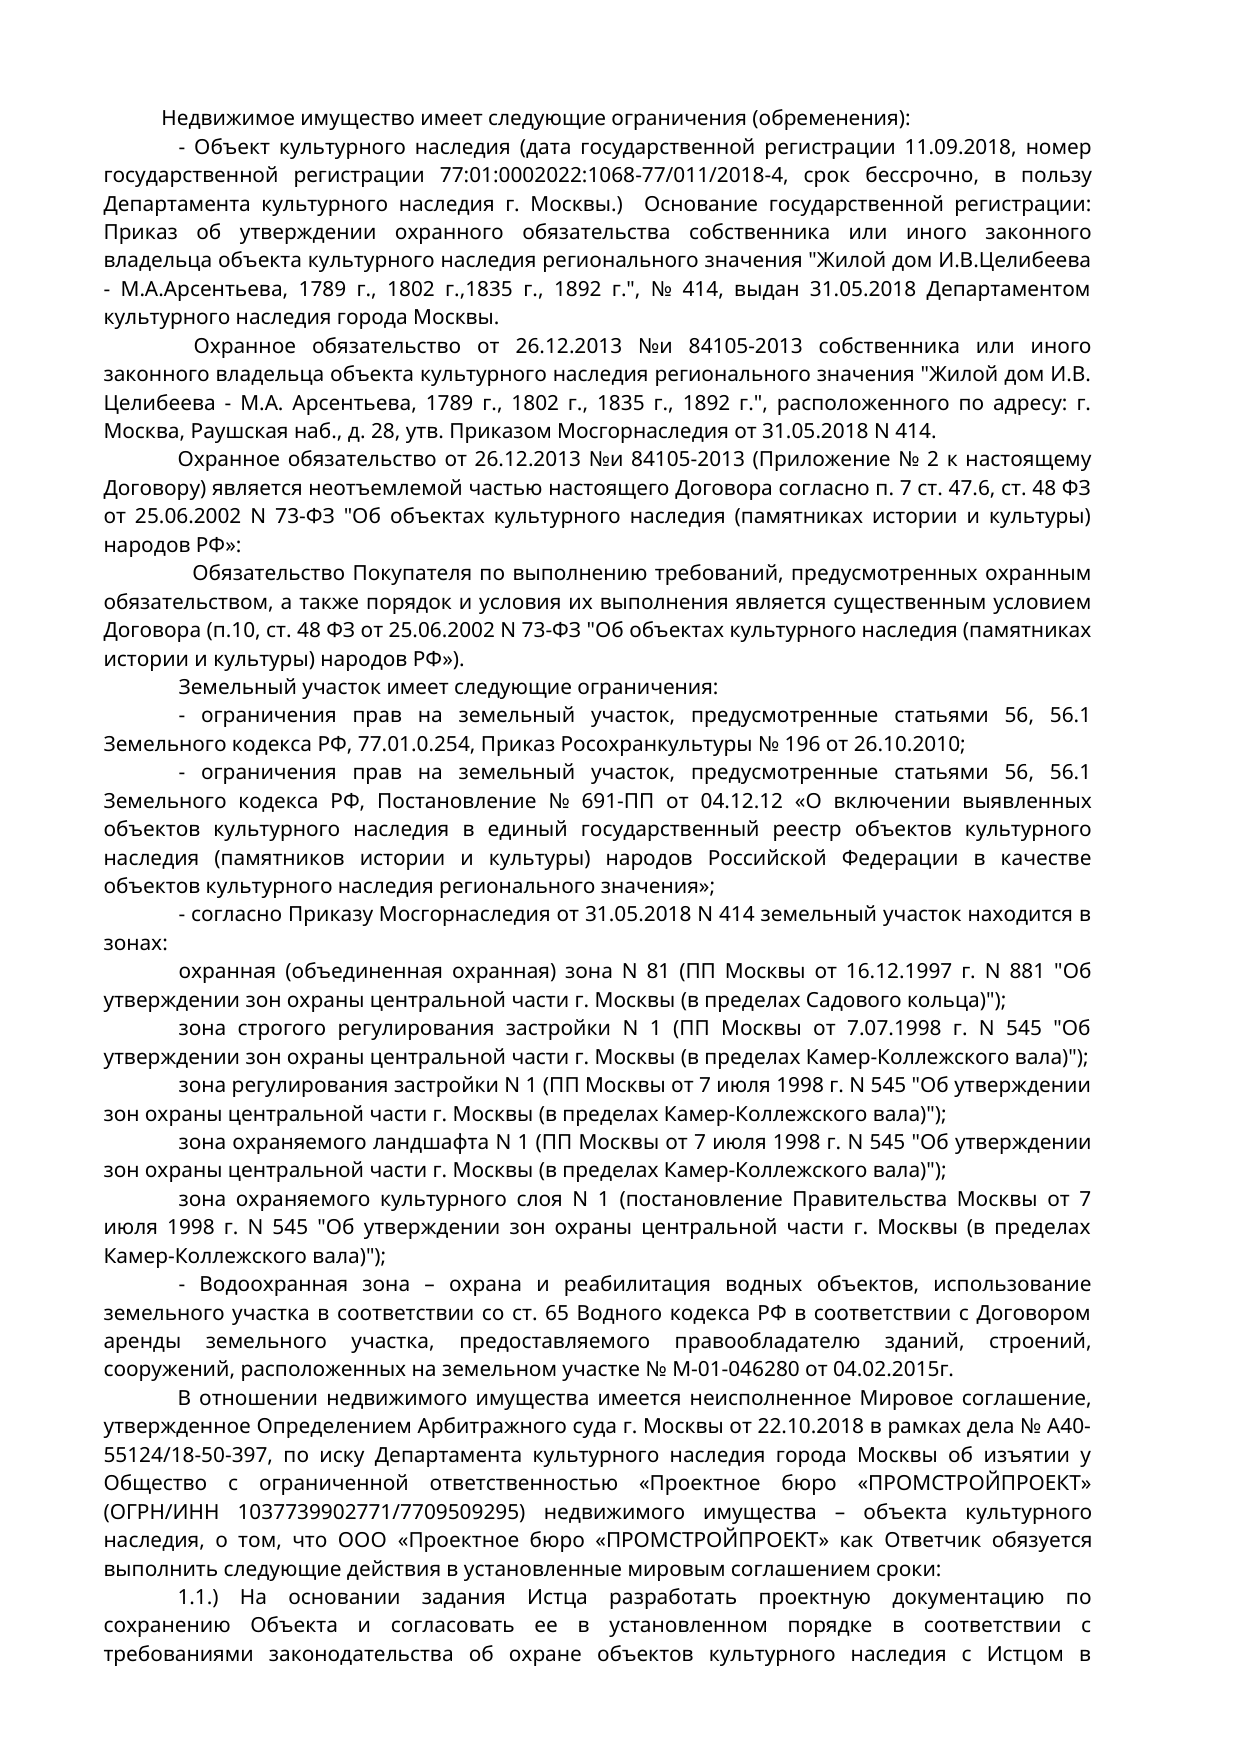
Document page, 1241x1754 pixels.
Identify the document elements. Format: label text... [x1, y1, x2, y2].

text Охранное обязательство от 26.12.2013 №и 84105-2013 собственника или иного законного владельца объекта культурного наследия регионального значения "Жилой дом И.В. Целибеева - М.А. Арсентьева, 1789 г., 1802 г., 1835 г., 1892 г.", расположенного по адресу: г. Москва, Раушская наб., д. 28, утв. Приказом Мосгорнаследия от 31.05.2018 N 414. [103, 331, 1092, 444]
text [103, 1582, 1092, 1667]
text Охранное обязательство от 26.12.2013 №и 84105-2013 (Приложение № 2 к настоящему Договору) является неотъемлемой частью настоящего Договора согласно п. 7 ст. 47.6, ст. 48 ФЗ от 25.06.2002 N 73-ФЗ "Об объектах культурного наследия (памятниках истории и культуры) народов РФ»: [103, 444, 1092, 558]
text Земельный участок имеет следующие ограничения: [103, 672, 1092, 701]
text зона охраняемого ландшафта N 1 (ПП Москвы от 7 июля 1998 г. N 545 "Об утверждении зон охраны центральной части г. Москвы (в пределах Камер-Коллежского вала)"); [103, 1127, 1092, 1184]
text - Объект культурного наследия (дата государственной регистрации 11.09.2018, номер государственной регистрации 77:01:0002022:1068-77/011/2018-4, срок бессрочно, в пользу Департамента культурного наследия г. Москвы.) Основание государственной регистрации: Приказ об утверждении охранного обязательства собственника или иного законного владельца объекта культурного наследия регионального значения "Жилой дом И.В.Целибеева - М.А.Арсентьева, 1789 г., 1802 г.,1835 г., 1892 г.", № 414, выдан 31.05.2018 Департаментом культурного наследия города Москвы. [103, 132, 1092, 331]
text зона регулирования застройки N 1 (ПП Москвы от 7 июля 1998 г. N 545 "Об утверждении зон охраны центральной части г. Москвы (в пределах Камер-Коллежского вала)"); [103, 1070, 1092, 1127]
text - согласно Приказу Мосгорнаследия от 31.05.2018 N 414 земельный участок находится в зонах: [103, 899, 1092, 956]
text - ограничения прав на земельный участок, предусмотренные статьями 56, 56.1 Земельного кодекса РФ, 77.01.0.254, Приказ Росохранкультуры № 196 от 26.10.2010; [103, 701, 1092, 757]
text Недвижимое имущество имеет следующие ограничения (обременения): [103, 103, 1092, 132]
text Обязательство Покупателя по выполнению требований, предусмотренных охранным обязательством, а также порядок и условия их выполнения является существенным условием Договора (п.10, ст. 48 ФЗ от 25.06.2002 N 73-ФЗ "Об объектах культурного наследия (памятниках истории и культуры) народов РФ»). [103, 558, 1092, 672]
text В отношении недвижимого имущества имеется неисполненное Мировое соглашение, утвержденное Определением Арбитражного суда г. Москвы от 22.10.2018 в рамках дела № А40-55124/18-50-397, по иску Департамента культурного наследия города Москвы об изъятии у Общество с ограниченной ответственностью «Проектное бюро «ПРОМСТРОЙПРОЕКТ» (ОГРН/ИНН 1037739902771/7709509295) недвижимого имущества – объекта культурного наследия, о том, что ООО «Проектное бюро «ПРОМСТРОЙПРОЕКТ» как Ответчик обязуется выполнить следующие действия в установленные мировым соглашением сроки: [103, 1383, 1092, 1582]
text - Водоохранная зона – охрана и реабилитация водных объектов, использование земельного участка в соответствии со ст. 65 Водного кодекса РФ в соответствии с Договором аренды земельного участка, предоставляемого правообладателю зданий, строений, сооружений, расположенных на земельном участке № М-01-046280 от 04.02.2015г. [103, 1269, 1092, 1383]
text зона строгого регулирования застройки N 1 (ПП Москвы от 7.07.1998 г. N 545 "Об утверждении зон охраны центральной части г. Москвы (в пределах Камер-Коллежского вала)"); [103, 1013, 1092, 1070]
text охранная (объединенная охранная) зона N 81 (ПП Москвы от 16.12.1997 г. N 881 "Об утверждении зон охраны центральной части г. Москвы (в пределах Садового кольца)"); [103, 956, 1092, 1013]
text зона охраняемого культурного слоя N 1 (постановление Правительства Москвы от 7 июля 1998 г. N 545 "Об утверждении зон охраны центральной части г. Москвы (в пределах Камер-Коллежского вала)"); [103, 1184, 1092, 1269]
text - ограничения прав на земельный участок, предусмотренные статьями 56, 56.1 Земельного кодекса РФ, Постановление № 691-ПП от 04.12.12 «О включении выявленных объектов культурного наследия в единый государственный реестр объектов культурного наследия (памятников истории и культуры) народов Российской Федерации в качестве объектов культурного наследия регионального значения»; [103, 757, 1092, 899]
